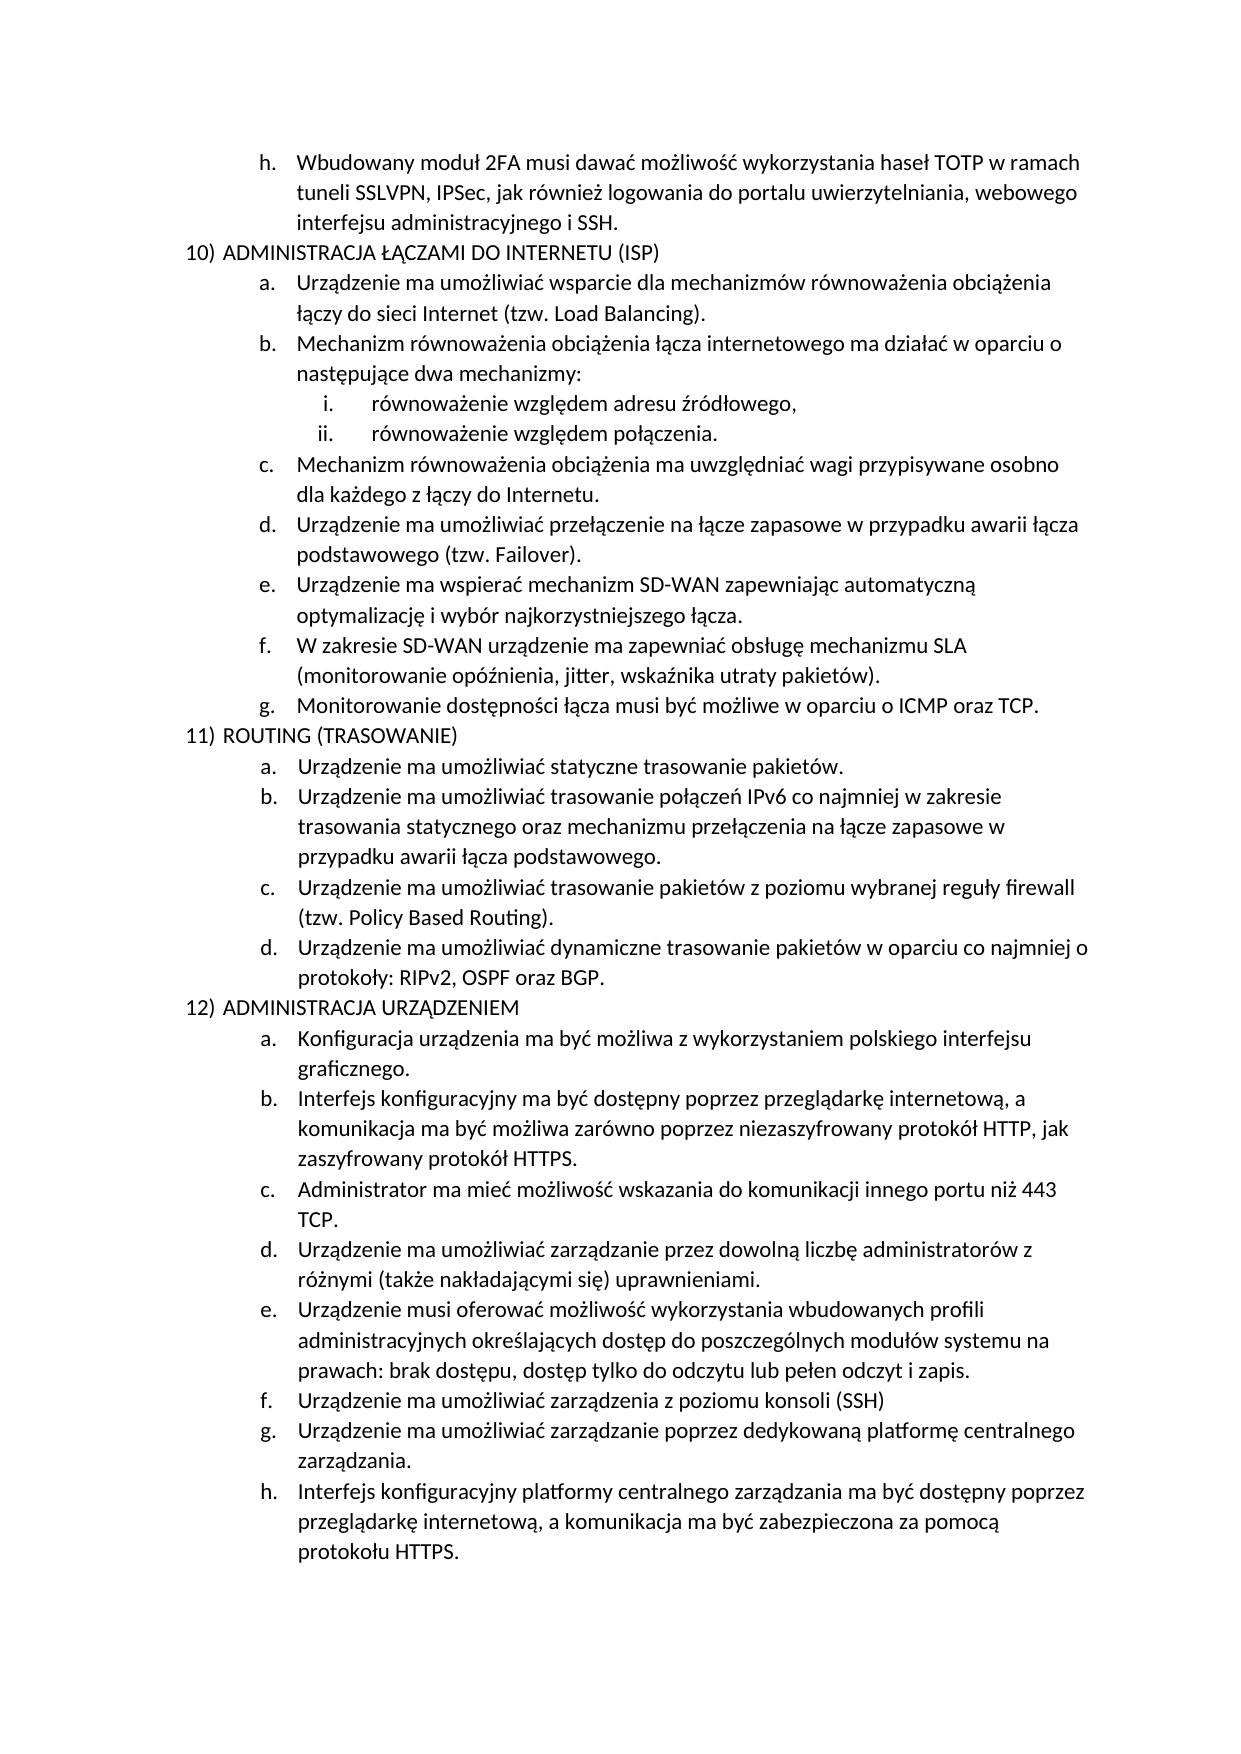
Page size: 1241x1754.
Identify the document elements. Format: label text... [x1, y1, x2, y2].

list Urządzenie ma umożliwiać statyczne trasowanie pakietów. [260, 752, 1093, 780]
list Mechanizm równoważenia obciążenia ma uwzględniać wagi przypisywane osobno dla każdego z łączy do Internetu. [259, 450, 1093, 508]
list równoważenie względem połączenia. [334, 419, 1093, 447]
list Interfejs konfiguracyjny ma być dostępny poprzez przeglądarkę internetową, a komunikacja ma być możliwa zarówno poprzez niezaszyfrowany protokół HTTP, jak zaszyfrowany protokół HTTPS. [260, 1084, 1093, 1172]
list Urządzenie musi oferować możliwość wykorzystania wbudowanych profili administracyjnych określających dostęp do poszczególnych modułów systemu na prawach: brak dostępu, dostęp tylko do odczytu lub pełen odczyt i zapis. [260, 1296, 1093, 1384]
list W zakresie SD-WAN urządzenie ma zapewniać obsługę mechanizmu SLA (monitorowanie opóźnienia, jitter, wskaźnika utraty pakietów). [259, 631, 1093, 689]
list Urządzenie ma umożliwiać trasowanie pakietów z poziomu wybranej reguły firewall (tzw. Policy Based Routing). [260, 873, 1093, 931]
list Administrator ma mieć możliwość wskazania do komunikacji innego portu niż 443 TCP. [260, 1175, 1093, 1233]
list Urządzenie ma umożliwiać zarządzanie poprzez dedykowaną platformę centralnego zarządzania. [260, 1416, 1093, 1474]
list Interfejs konfiguracyjny platformy centralnego zarządzania ma być dostępny poprzez przeglądarkę internetową, a komunikacja ma być zabezpieczona za pomocą protokołu HTTPS. [260, 1477, 1093, 1565]
list ADMINISTRACJA ŁĄCZAMI DO INTERNETU (ISP) [185, 238, 1093, 266]
list Urządzenie ma umożliwiać trasowanie połączeń IPv6 co najmniej w zakresie trasowania statycznego oraz mechanizmu przełączenia na łącze zapasowe w przypadku awarii łącza podstawowego. [260, 782, 1093, 870]
list równoważenie względem adresu źródłowego, [334, 389, 1093, 417]
list Konfiguracja urządzenia ma być możliwa z wykorzystaniem polskiego interfejsu graficznego. [260, 1024, 1093, 1082]
list Urządzenie ma wspierać mechanizm SD-WAN zapewniając automatyczną optymalizację i wybór najkorzystniejszego łącza. [259, 571, 1093, 629]
list Mechanizm równoważenia obciążenia łącza internetowego ma działać w oparciu o następujące dwa mechanizmy: [259, 329, 1093, 387]
list Urządzenie ma umożliwiać zarządzenia z poziomu konsoli (SSH) [260, 1386, 1093, 1414]
list Wbudowany moduł 2FA musi dawać możliwość wykorzystania haseł TOTP w ramach tuneli SSLVPN, IPSec, jak również logowania do portalu uwierzytelniania, webowego interfejsu administracyjnego i SSH. [259, 148, 1093, 236]
list Urządzenie ma umożliwiać dynamiczne trasowanie pakietów w oparciu co najmniej o protokoły: RIPv2, OSPF oraz BGP. [260, 933, 1093, 991]
list Monitorowanie dostępności łącza musi być możliwe w oparciu o ICMP oraz TCP. [259, 691, 1093, 719]
list Urządzenie ma umożliwiać zarządzanie przez dowolną liczbę administratorów z różnymi (także nakładającymi się) uprawnieniami. [260, 1235, 1093, 1293]
list ROUTING (TRASOWANIE) [185, 722, 1093, 749]
list Urządzenie ma umożliwiać wsparcie dla mechanizmów równoważenia obciążenia łączy do sieci Internet (tzw. Load Balancing). [259, 268, 1093, 327]
list Urządzenie ma umożliwiać przełączenie na łącze zapasowe w przypadku awarii łącza podstawowego (tzw. Failover). [259, 510, 1093, 568]
list ADMINISTRACJA URZĄDZENIEM [185, 993, 1093, 1021]
